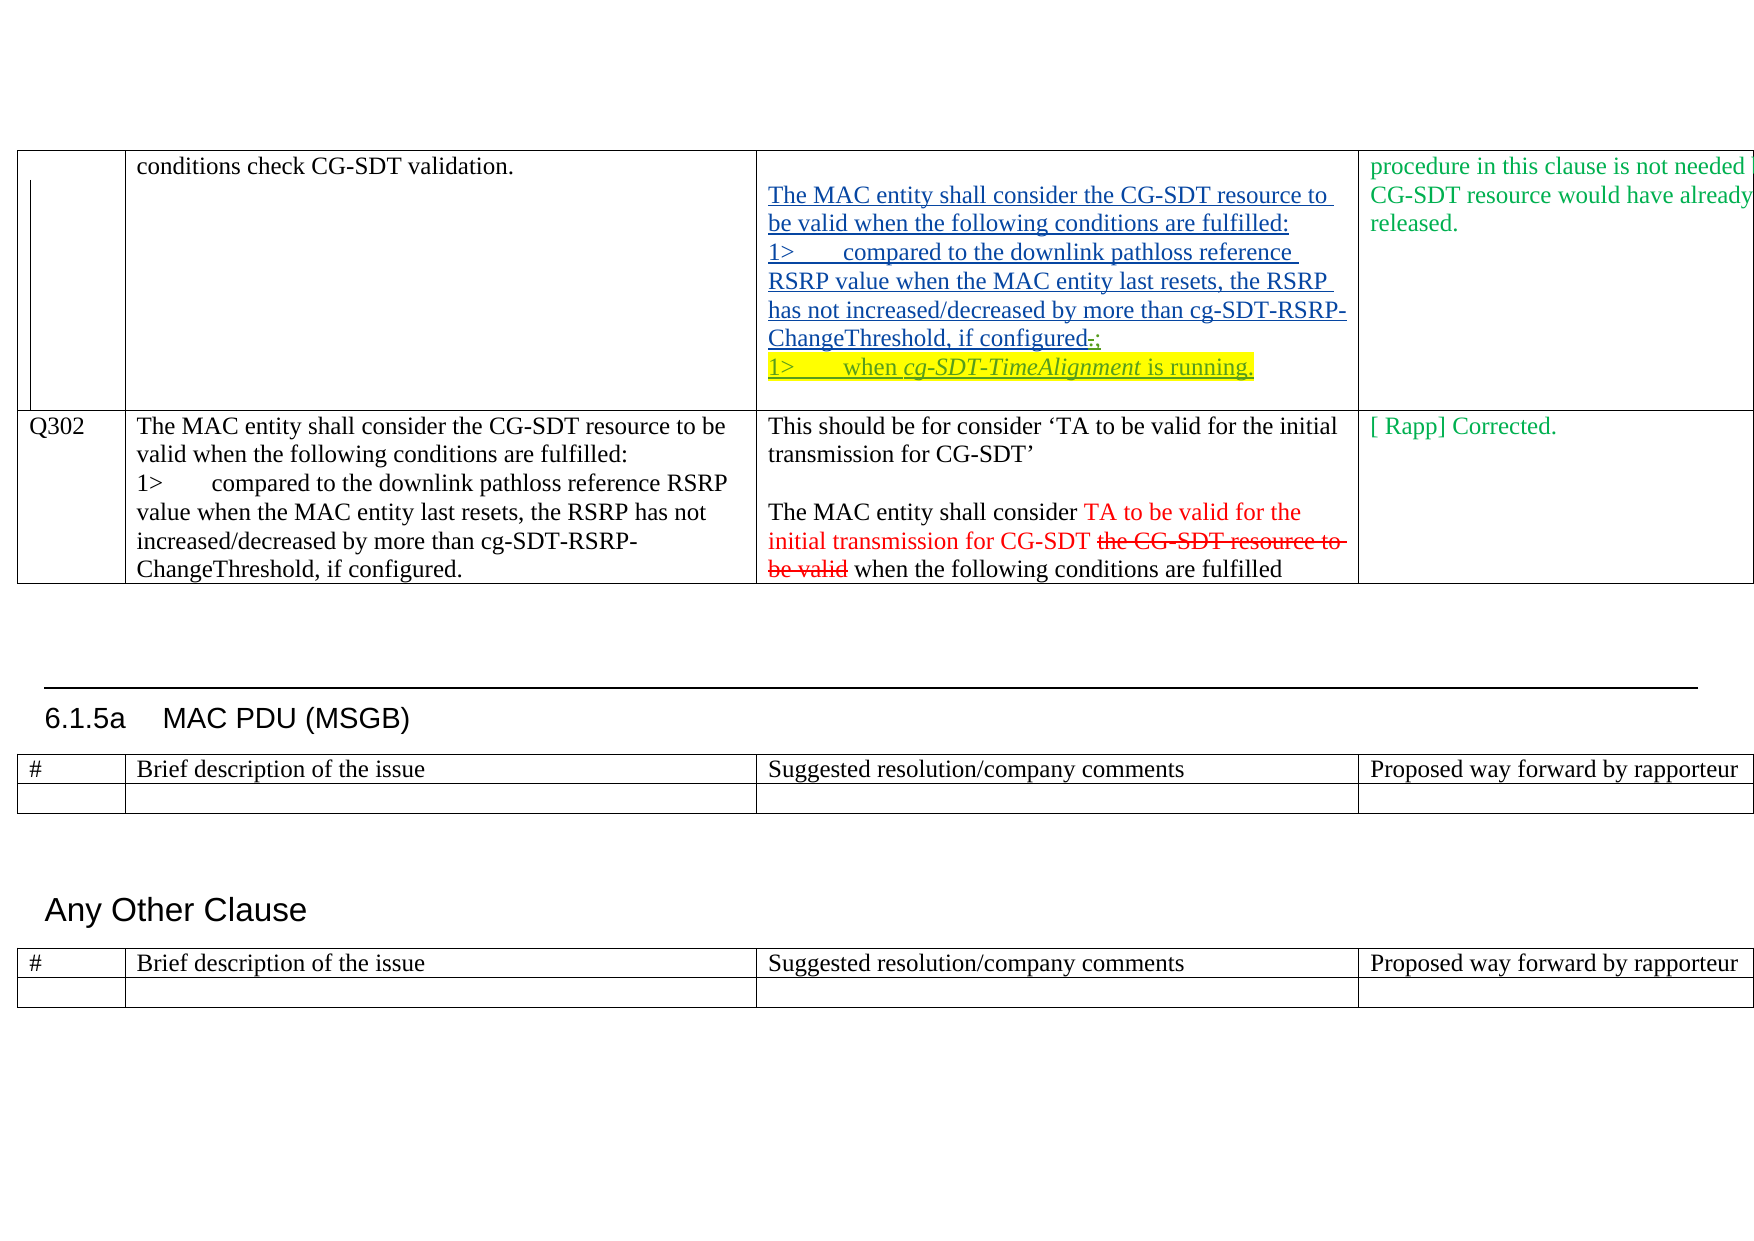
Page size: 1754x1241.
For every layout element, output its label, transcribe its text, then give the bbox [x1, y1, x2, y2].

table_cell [126, 151, 756, 410]
table_cell [ Rapp] Corrected. [1359, 411, 1753, 583]
table_cell [126, 784, 756, 813]
table_cell [757, 978, 1358, 1007]
table_cell [18, 978, 125, 1007]
table_cell This should be for consider ‘TA to be valid for the initial transmission for CG-SDT’ The MAC entity shall consider TA to be valid for the initial transmission for CG-SDT the CG-SDT resource to be valid when the following conditions are fulfilled [757, 411, 1358, 583]
table_header Brief description of the issue [126, 949, 756, 977]
table_cell [757, 784, 1358, 813]
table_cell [1359, 151, 1753, 410]
table_header Suggested resolution/company comments [757, 755, 1358, 783]
table_cell [1359, 784, 1753, 813]
table_header # [18, 949, 125, 977]
subtitle Any Other Clause [44, 890, 1698, 929]
table_header Brief description of the issue [126, 755, 756, 783]
table_cell [18, 784, 125, 813]
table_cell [757, 151, 1358, 410]
table_cell [126, 978, 756, 1007]
table_cell The MAC entity shall consider the CG-SDT resource to be valid when the following conditions are fulfilled: 1> compared to the downlink pathloss reference RSRP value when the MAC entity last resets, the RSRP has not increased/decreased by more than cg-SDT-RSRP-ChangeThreshold, if configured. [126, 411, 756, 583]
table_header Proposed way forward by rapporteur [1359, 755, 1753, 783]
table_header Suggested resolution/company comments [757, 949, 1358, 977]
table_cell C306 [18, 151, 125, 410]
table_cell Q302 [18, 411, 125, 583]
table_header Proposed way forward by rapporteur [1359, 949, 1753, 977]
table_cell [1359, 978, 1753, 1007]
table_header # [18, 755, 125, 783]
subtitle 6.1.5a MAC PDU (MSGB) [44, 701, 1698, 735]
